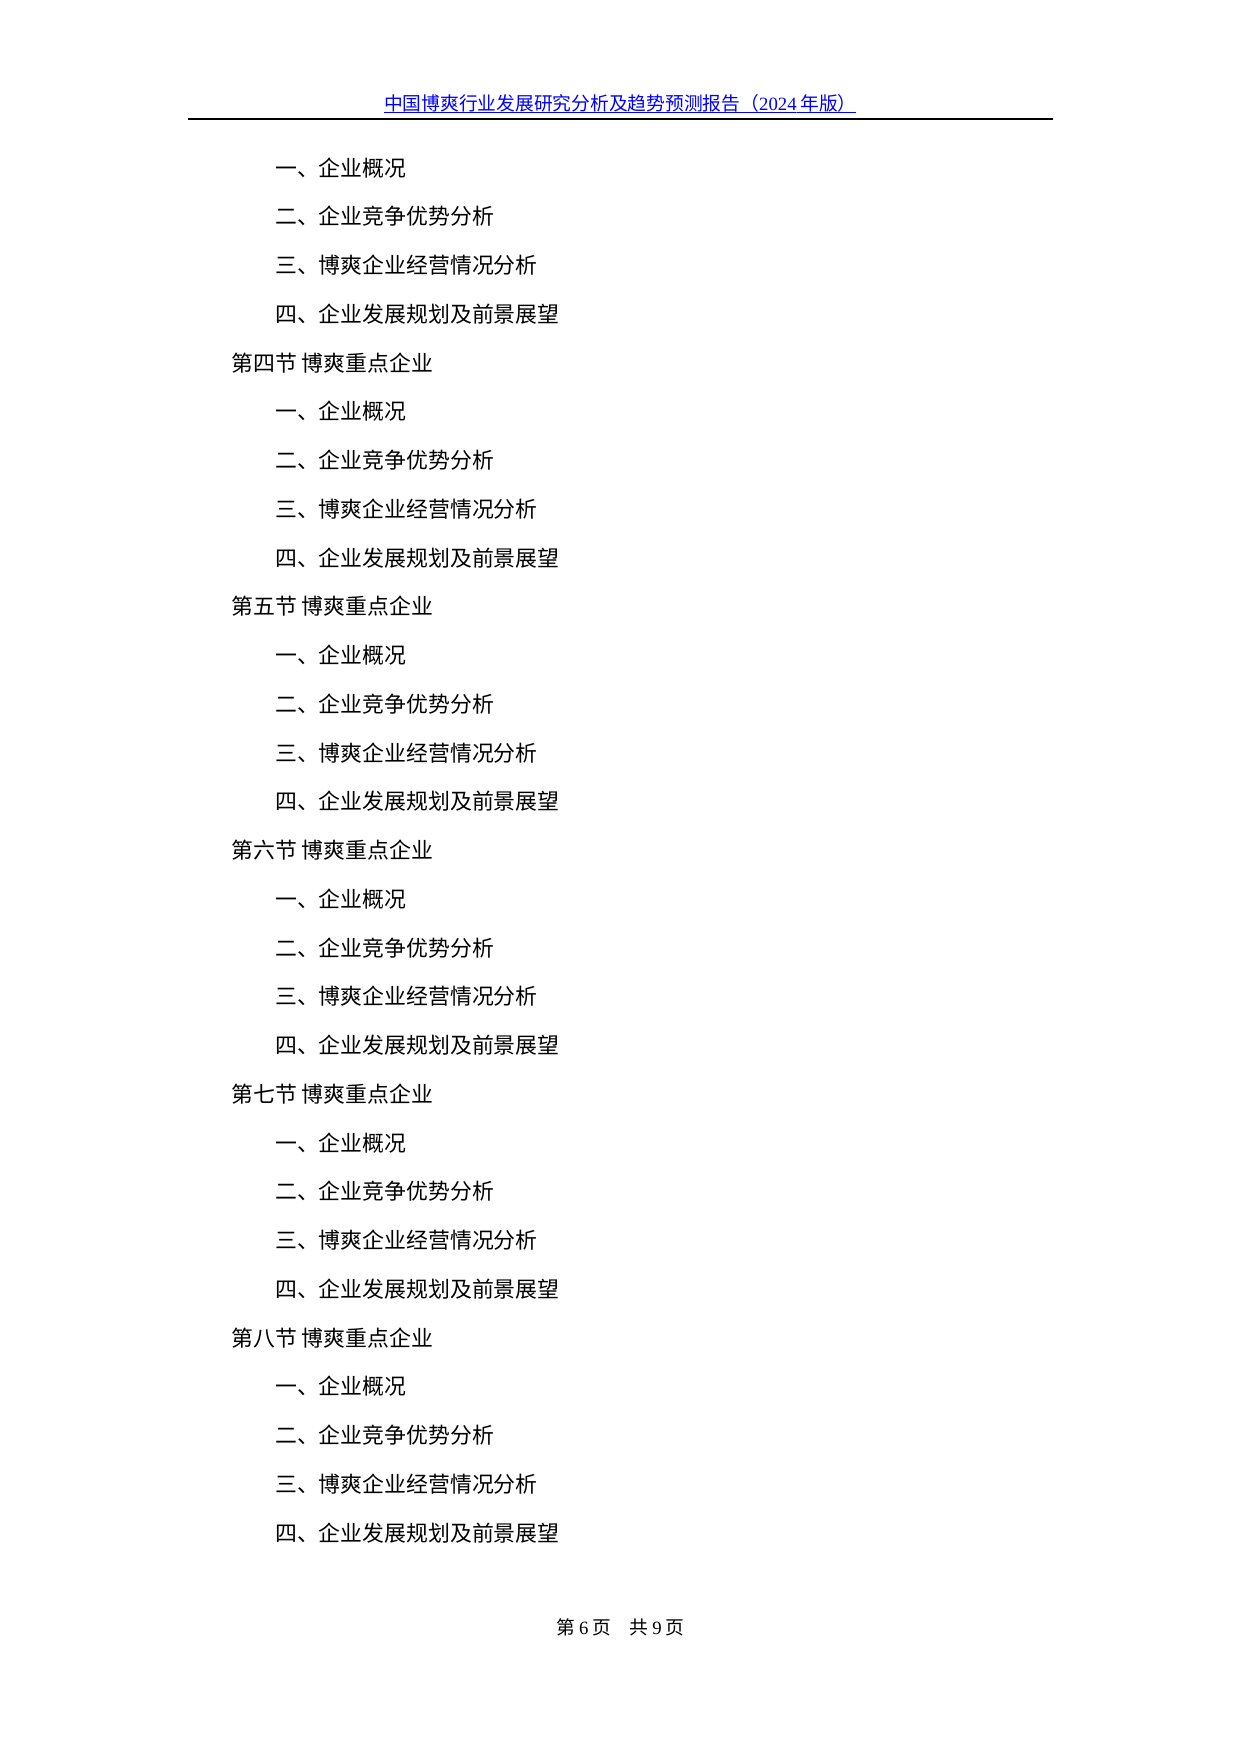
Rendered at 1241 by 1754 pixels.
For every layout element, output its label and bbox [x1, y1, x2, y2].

text [187, 150, 1053, 1548]
